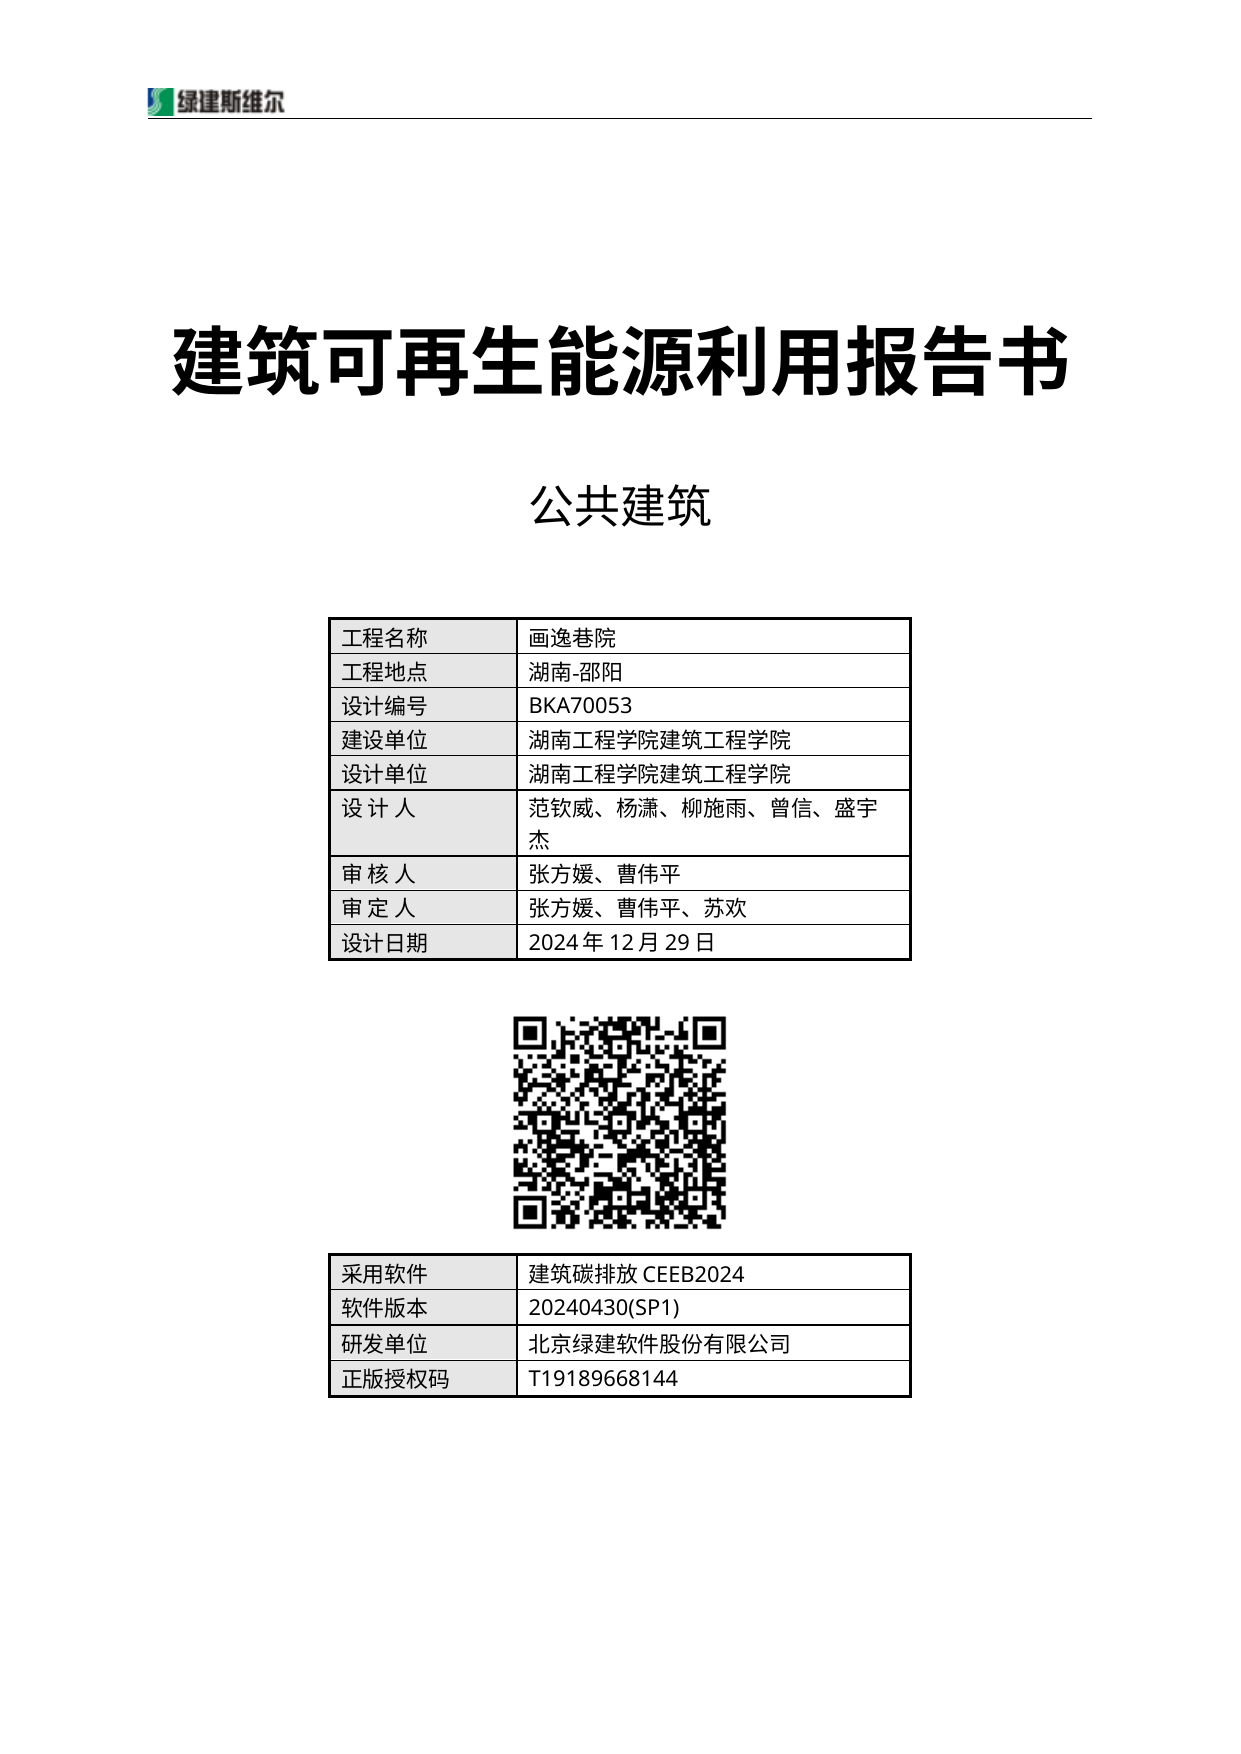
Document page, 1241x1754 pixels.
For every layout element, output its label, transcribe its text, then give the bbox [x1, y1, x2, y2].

picture [496, 998, 745, 1248]
table_header 建筑碳排放CEEB2024 [518, 1256, 909, 1289]
table_cell 2024年12月29日 [518, 925, 909, 958]
table_cell 设计单位 [331, 756, 516, 789]
table_cell BKA70053 [518, 688, 909, 721]
table_cell 湖南-邵阳 [518, 654, 909, 687]
table_cell 范钦威、杨潇、柳施雨、曾信、盛宇杰 [518, 791, 909, 855]
table_cell 审 核 人 [331, 857, 516, 889]
table_cell 湖南工程学院建筑工程学院 [518, 756, 909, 789]
table_cell 研发单位 [331, 1326, 516, 1359]
table_cell 软件版本 [331, 1290, 516, 1324]
table_header 画逸巷院 [518, 620, 909, 653]
table_cell 工程地点 [331, 654, 516, 687]
table_header 采用软件 [331, 1256, 516, 1289]
table_cell 建设单位 [331, 722, 516, 755]
table_cell 北京绿建软件股份有限公司 [518, 1326, 909, 1359]
text 建筑可再生能源利用报告书 [148, 292, 1092, 422]
table_cell 审 定 人 [331, 891, 516, 923]
table_cell 张方媛、曹伟平 [518, 857, 909, 889]
table_cell 20240430(SP1) [518, 1290, 909, 1324]
table_cell 张方媛、曹伟平、苏欢 [518, 891, 909, 923]
table_cell T19189668144 [518, 1361, 909, 1395]
table_cell 设 计 人 [331, 791, 516, 855]
table_cell 正版授权码 [331, 1361, 516, 1395]
table_cell 湖南工程学院建筑工程学院 [518, 722, 909, 755]
picture [147, 88, 288, 116]
table_header 工程名称 [331, 620, 516, 653]
table_cell 设计编号 [331, 688, 516, 721]
table_cell 设计日期 [331, 925, 516, 958]
text 公共建筑 [148, 454, 1092, 552]
